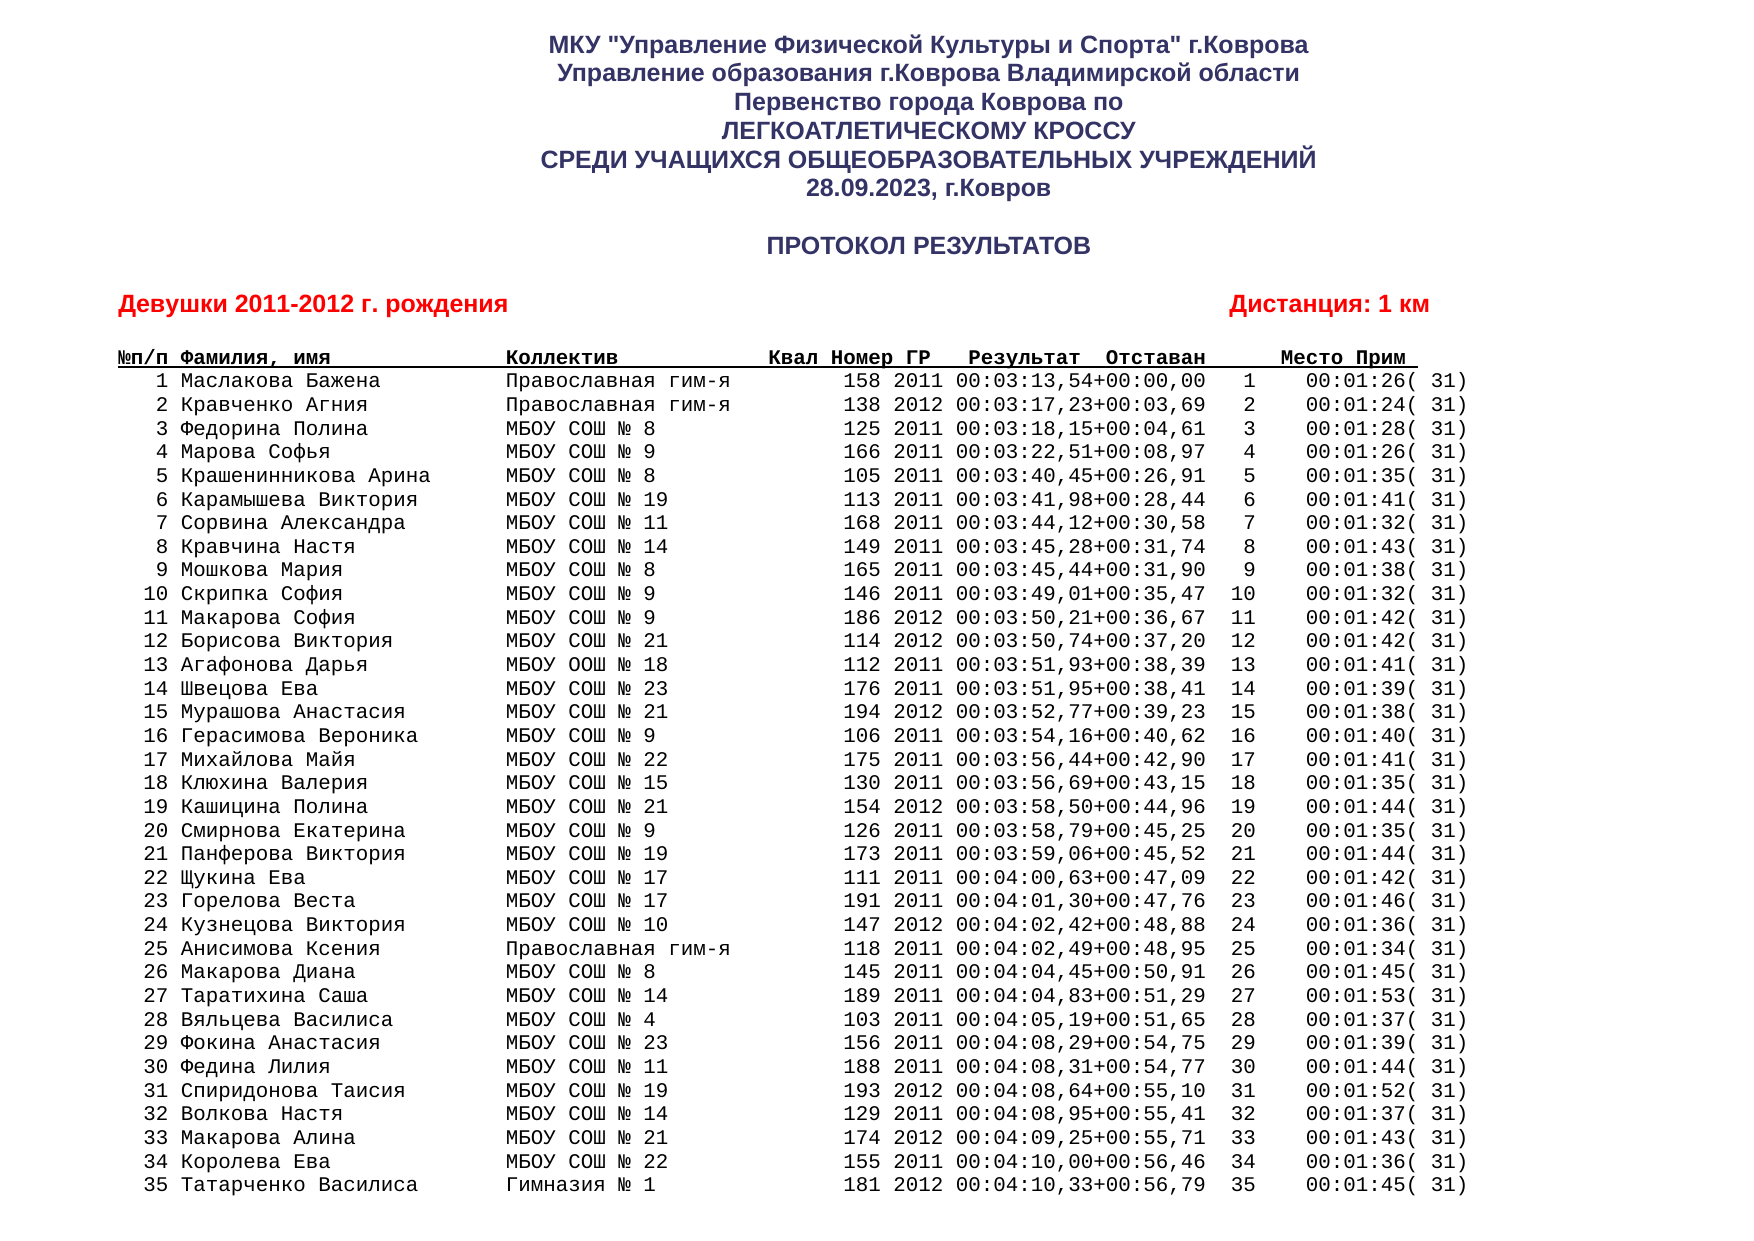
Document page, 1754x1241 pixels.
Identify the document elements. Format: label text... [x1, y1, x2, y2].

text 10 Скрипка София МБОУ СОШ № 9 146 2011 00:03:49,01+00:35,47 10 00:01:32( 31) [118, 583, 1739, 607]
text 6 Карамышева Виктория МБОУ COШ № 19 113 2011 00:03:41,98+00:28,44 6 00:01:41( 31) [118, 488, 1739, 512]
text 29 Фокина Анастасия МБОУ СОШ № 23 156 2011 00:04:08,29+00:54,75 29 00:01:39( 31) [118, 1032, 1739, 1056]
text 26 Макарова Диана МБОУ СОШ № 8 145 2011 00:04:04,45+00:50,91 26 00:01:45( 31) [118, 961, 1739, 985]
text 16 Герасимова Вероника МБОУ СОШ № 9 106 2011 00:03:54,16+00:40,62 16 00:01:40( 31) [118, 725, 1739, 749]
text 27 Таратихина Саша МБОУ СОШ № 14 189 2011 00:04:04,83+00:51,29 27 00:01:53( 31) [118, 985, 1739, 1009]
text 23 Горелова Веста МБОУ СОШ № 17 191 2011 00:04:01,30+00:47,76 23 00:01:46( 31) [118, 891, 1739, 914]
text 1 Маслакова Бажена Православная гим-я 158 2011 00:03:13,54+00:00,00 1 00:01:26( 31) [118, 370, 1739, 394]
text 34 Королева Ева МБОУ СОШ № 22 155 2011 00:04:10,00+00:56,46 34 00:01:36( 31) [118, 1151, 1739, 1174]
text 12 Борисова Виктория МБОУ СОШ № 21 114 2012 00:03:50,74+00:37,20 12 00:01:42( 31) [118, 630, 1739, 654]
text 31 Спиридонова Таисия МБОУ COШ № 19 193 2012 00:04:08,64+00:55,10 31 00:01:52( 31) [118, 1080, 1739, 1103]
text 24 Кузнецова Виктория МБОУ СОШ № 10 147 2012 00:04:02,42+00:48,88 24 00:01:36( 31) [118, 914, 1739, 938]
text 8 Кравчина Настя МБОУ СОШ № 14 149 2011 00:03:45,28+00:31,74 8 00:01:43( 31) [118, 536, 1739, 559]
text 18 Клюхина Валерия МБОУ СОШ № 15 130 2011 00:03:56,69+00:43,15 18 00:01:35( 31) [118, 772, 1739, 796]
text 11 Макарова София МБОУ СОШ № 9 186 2012 00:03:50,21+00:36,67 11 00:01:42( 31) [118, 607, 1739, 630]
text 15 Мурашова Анастасия МБОУ СОШ № 21 194 2012 00:03:52,77+00:39,23 15 00:01:38( 31) [118, 701, 1739, 725]
text 7 Сорвина Александра МБОУ СОШ № 11 168 2011 00:03:44,12+00:30,58 7 00:01:32( 31) [118, 512, 1739, 536]
text 3 Федорина Полина МБОУ СОШ № 8 125 2011 00:03:18,15+00:04,61 3 00:01:28( 31) [118, 418, 1739, 441]
text 19 Кашицина Полина МБОУ СОШ № 21 154 2012 00:03:58,50+00:44,96 19 00:01:44( 31) [118, 796, 1739, 819]
text №п/п Фамилия, имя Коллектив Квал Номер ГР Результат Отставан Место Прим [118, 347, 1739, 370]
subtitle МКУ "Управление Физической Культуры и Спорта" г.Коврова Управление образования г.Коврова Владимирской области Первенство города Коврова по ЛЕГКОАТЛЕТИЧЕСКОМУ КРОССУ СРЕДИ УЧАЩИХСЯ ОБЩЕОБРАЗОВАТЕЛЬНЫХ УЧРЕЖДЕНИЙ 28.09.2023, г.Ковров ПРОТОКОЛ РЕЗУЛЬТАТОВ [118, 29, 1739, 259]
text 22 Щукина Ева МБОУ СОШ № 17 111 2011 00:04:00,63+00:47,09 22 00:01:42( 31) [118, 867, 1739, 891]
text 28 Вяльцева Василиса МБОУ СОШ № 4 103 2011 00:04:05,19+00:51,65 28 00:01:37( 31) [118, 1009, 1739, 1032]
text 20 Смирнова Екатерина МБОУ СОШ № 9 126 2011 00:03:58,79+00:45,25 20 00:01:35( 31) [118, 819, 1739, 843]
text 2 Кравченко Агния Православная гим-я 138 2012 00:03:17,23+00:03,69 2 00:01:24( 31) [118, 394, 1739, 418]
text 33 Макарова Алина МБОУ СОШ № 21 174 2012 00:04:09,25+00:55,71 33 00:01:43( 31) [118, 1127, 1739, 1151]
text 32 Волкова Настя МБОУ СОШ № 14 129 2011 00:04:08,95+00:55,41 32 00:01:37( 31) [118, 1103, 1739, 1127]
text 30 Федина Лилия МБОУ СОШ № 11 188 2011 00:04:08,31+00:54,77 30 00:01:44( 31) [118, 1056, 1739, 1080]
subtitle Девушки 2011-2012 г. рождения Дистанция: 1 км [118, 289, 1739, 317]
text 21 Панферова Виктория МБОУ COШ № 19 173 2011 00:03:59,06+00:45,52 21 00:01:44( 31) [118, 843, 1739, 867]
text 25 Анисимова Ксения Православная гим-я 118 2011 00:04:02,49+00:48,95 25 00:01:34( 31) [118, 938, 1739, 961]
text 14 Швецова Ева МБОУ СОШ № 23 176 2011 00:03:51,95+00:38,41 14 00:01:39( 31) [118, 678, 1739, 701]
text 5 Крашенинникова Арина МБОУ СОШ № 8 105 2011 00:03:40,45+00:26,91 5 00:01:35( 31) [118, 465, 1739, 488]
text 17 Михайлова Майя МБОУ СОШ № 22 175 2011 00:03:56,44+00:42,90 17 00:01:41( 31) [118, 749, 1739, 772]
text 9 Мошкова Мария МБОУ СОШ № 8 165 2011 00:03:45,44+00:31,90 9 00:01:38( 31) [118, 559, 1739, 583]
text 4 Марова Софья МБОУ СОШ № 9 166 2011 00:03:22,51+00:08,97 4 00:01:26( 31) [118, 441, 1739, 465]
text 35 Татарченко Василиса Гимназия № 1 181 2012 00:04:10,33+00:56,79 35 00:01:45( 31) [118, 1174, 1739, 1198]
text 13 Агафонова Дарья МБОУ ООШ № 18 112 2011 00:03:51,93+00:38,39 13 00:01:41( 31) [118, 654, 1739, 678]
